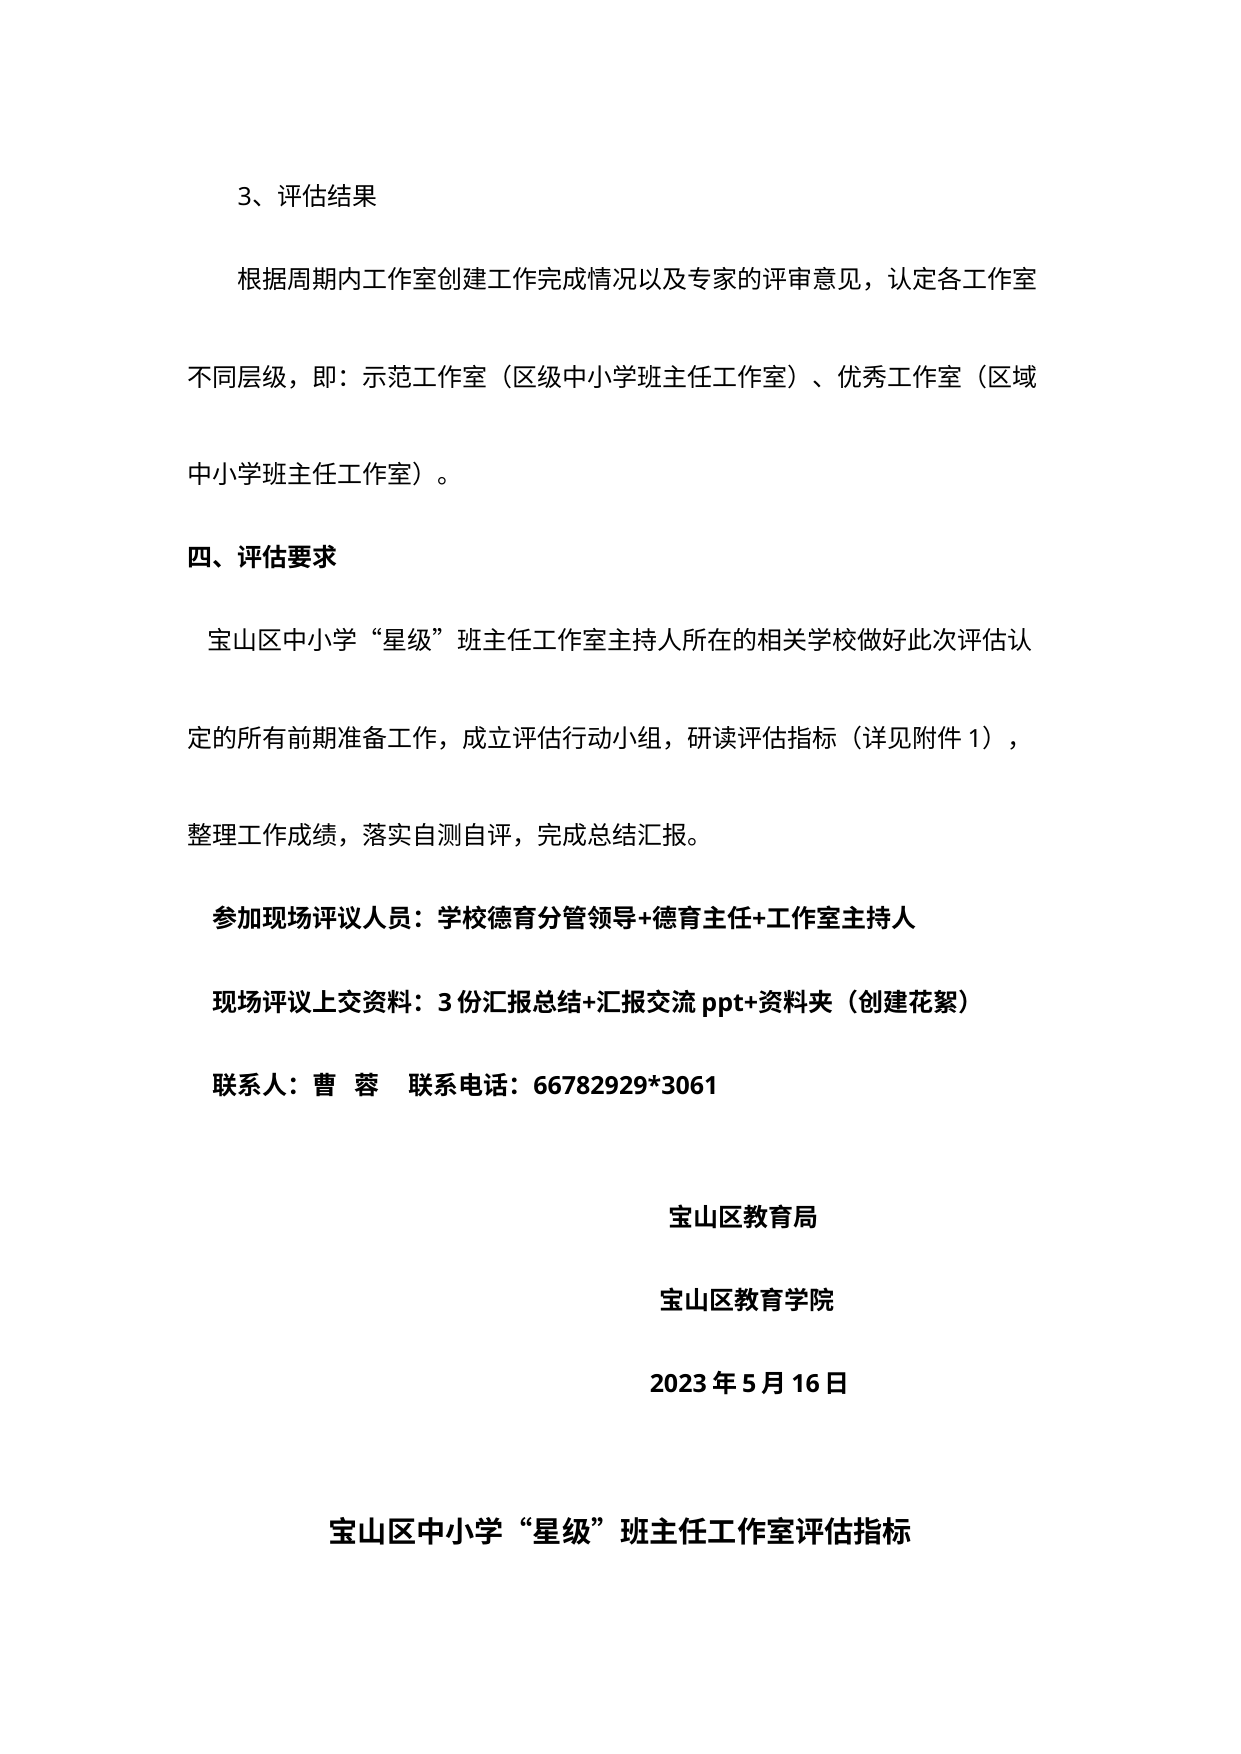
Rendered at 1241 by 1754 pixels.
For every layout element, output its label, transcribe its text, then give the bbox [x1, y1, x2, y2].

text 根据周期内工作室创建工作完成情况以及专家的评审意见，认定各工作室不同层级，即：示范工作室（区级中小学班主任工作室）、优秀工作室（区域中小学班主任工作室）。 [187, 245, 1053, 505]
text 四、评估要求 [187, 523, 1053, 588]
text 宝山区中小学“星级”班主任工作室主持人所在的相关学校做好此次评估认定的所有前期准备工作，成立评估行动小组，研读评估指标（详见附件1），整理工作成绩，落实自测自评，完成总结汇报。 [187, 606, 1053, 866]
text 2023年5月16日 [187, 1349, 1053, 1414]
text 现场评议上交资料：3份汇报总结+汇报交流ppt+资料夹（创建花絮） [187, 968, 1053, 1033]
text 3、评估结果 [187, 162, 1053, 227]
text 宝山区教育局 [187, 1183, 1053, 1248]
text 宝山区教育学院 [187, 1266, 1053, 1331]
text 宝山区中小学“星级”班主任工作室评估指标 [187, 1498, 1053, 1563]
text 参加现场评议人员：学校德育分管领导+德育主任+工作室主持人 [187, 884, 1053, 949]
text 联系人：曹 蓉 联系电话：66782929*3061 [187, 1051, 1053, 1116]
